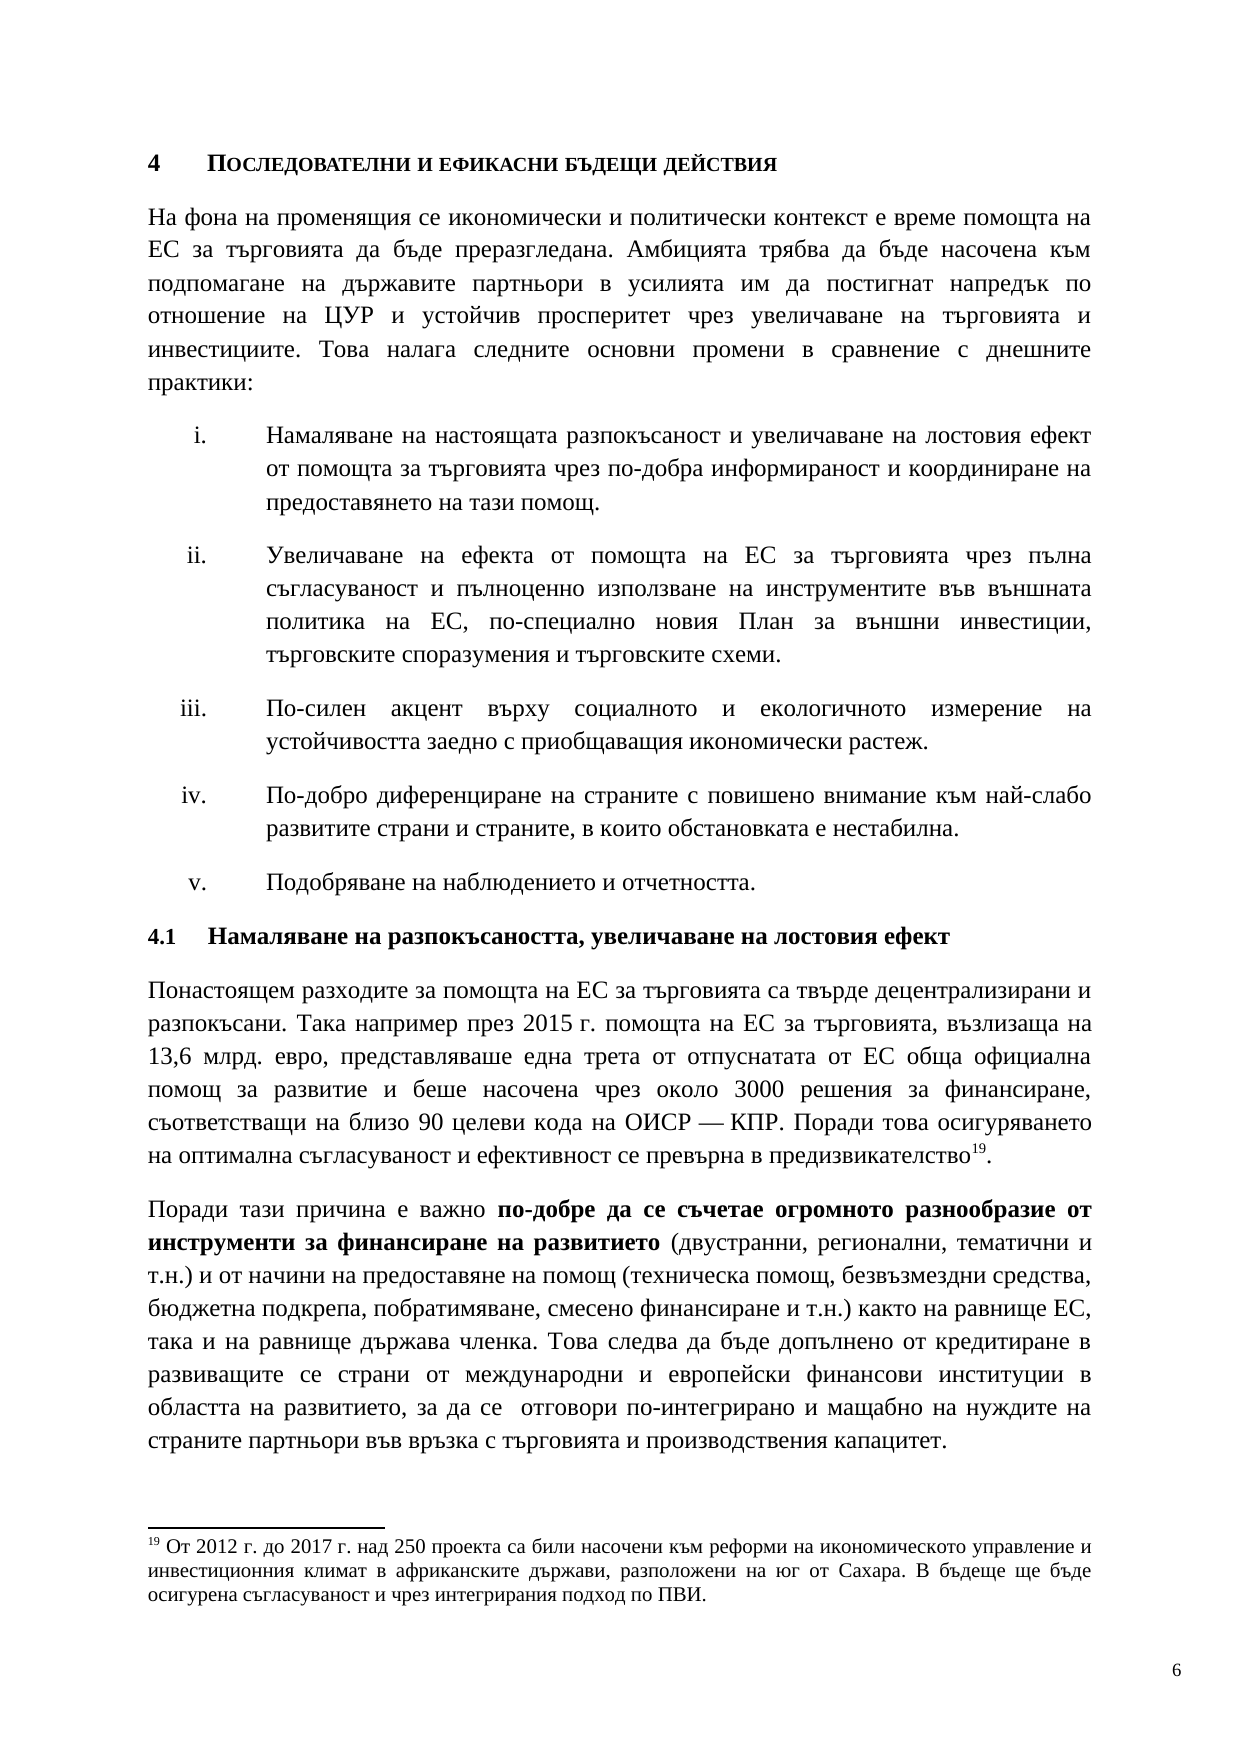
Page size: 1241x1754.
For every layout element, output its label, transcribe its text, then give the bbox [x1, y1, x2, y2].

subtitle Намаляване на разпокъсаността, увеличаване на лостовия ефект [148, 921, 1092, 950]
text На фона на променящия се икономически и политически контекст е време помощта на ЕС за търговията да бъде преразгледана. Амбицията трябва да бъде насочена към подпомагане на държавите партньори в усилията им да постигнат напредък по отношение на ЦУР и устойчив просперитет чрез увеличаване на търговията и инвестициите. Това налага следните основни промени в сравнение с днешните практики: [148, 202, 1092, 395]
list По-силен акцент върху социалното и екологичното измерение на устойчивостта заедно с приобщаващия икономически растеж. [207, 693, 1092, 755]
list Подобряване на наблюдението и отчетността. [207, 867, 1092, 896]
list Увеличаване на ефекта от помощта на ЕС за търговията чрез пълна съгласуваност и пълноценно използване на инструментите във външната политика на ЕС, по-специално новия План за външни инвестиции, търговските споразумения и търговските схеми. [207, 540, 1092, 668]
text Поради тази причина е важно по-добре да се съчетае огромното разнообразие от инструменти за финансиране на развитието (двустранни, регионални, тематични и т.н.) и от начини на предоставяне на помощ (техническа помощ, безвъзмездни средства, бюджетна подкрепа, побратимяване, смесено финансиране и т.н.) както на равнище ЕС, така и на равнище държава членка. Това следва да бъде допълнено от кредитиране в развиващите се страни от международни и европейски финансови институции в областта на развитието, за да се отговори по-интегрирано и мащабно на нуждите на страните партньори във връзка с търговията и производствения капацитет. [148, 1194, 1092, 1454]
subtitle Последователни и ефикасни бъдещи действия [148, 148, 1092, 176]
list Намаляване на настоящата разпокъсаност и увеличаване на лостовия ефект от помощта за търговията чрез по-добра информираност и координиране на предоставянето на тази помощ. [207, 421, 1092, 515]
list По-добро диференциране на страните с повишено внимание към най-слабо развитите страни и страните, в които обстановката е нестабилна. [207, 780, 1092, 842]
text Понастоящем разходите за помощта на ЕС за търговията са твърде децентрализирани и разпокъсани. Така например през 2015 г. помощта на ЕС за търговията, възлизаща на 13,6 млрд. евро, представляваше една трета от отпуснатата от ЕС обща официална помощ за развитие и беше насочена чрез около 3000 решения за финансиране, съответстващи на близо 90 целеви кода на ОИСР — КПР. Поради това осигуряването на оптимална съгласуваност и ефективност се превърна в предизвикателство. [148, 975, 1092, 1169]
